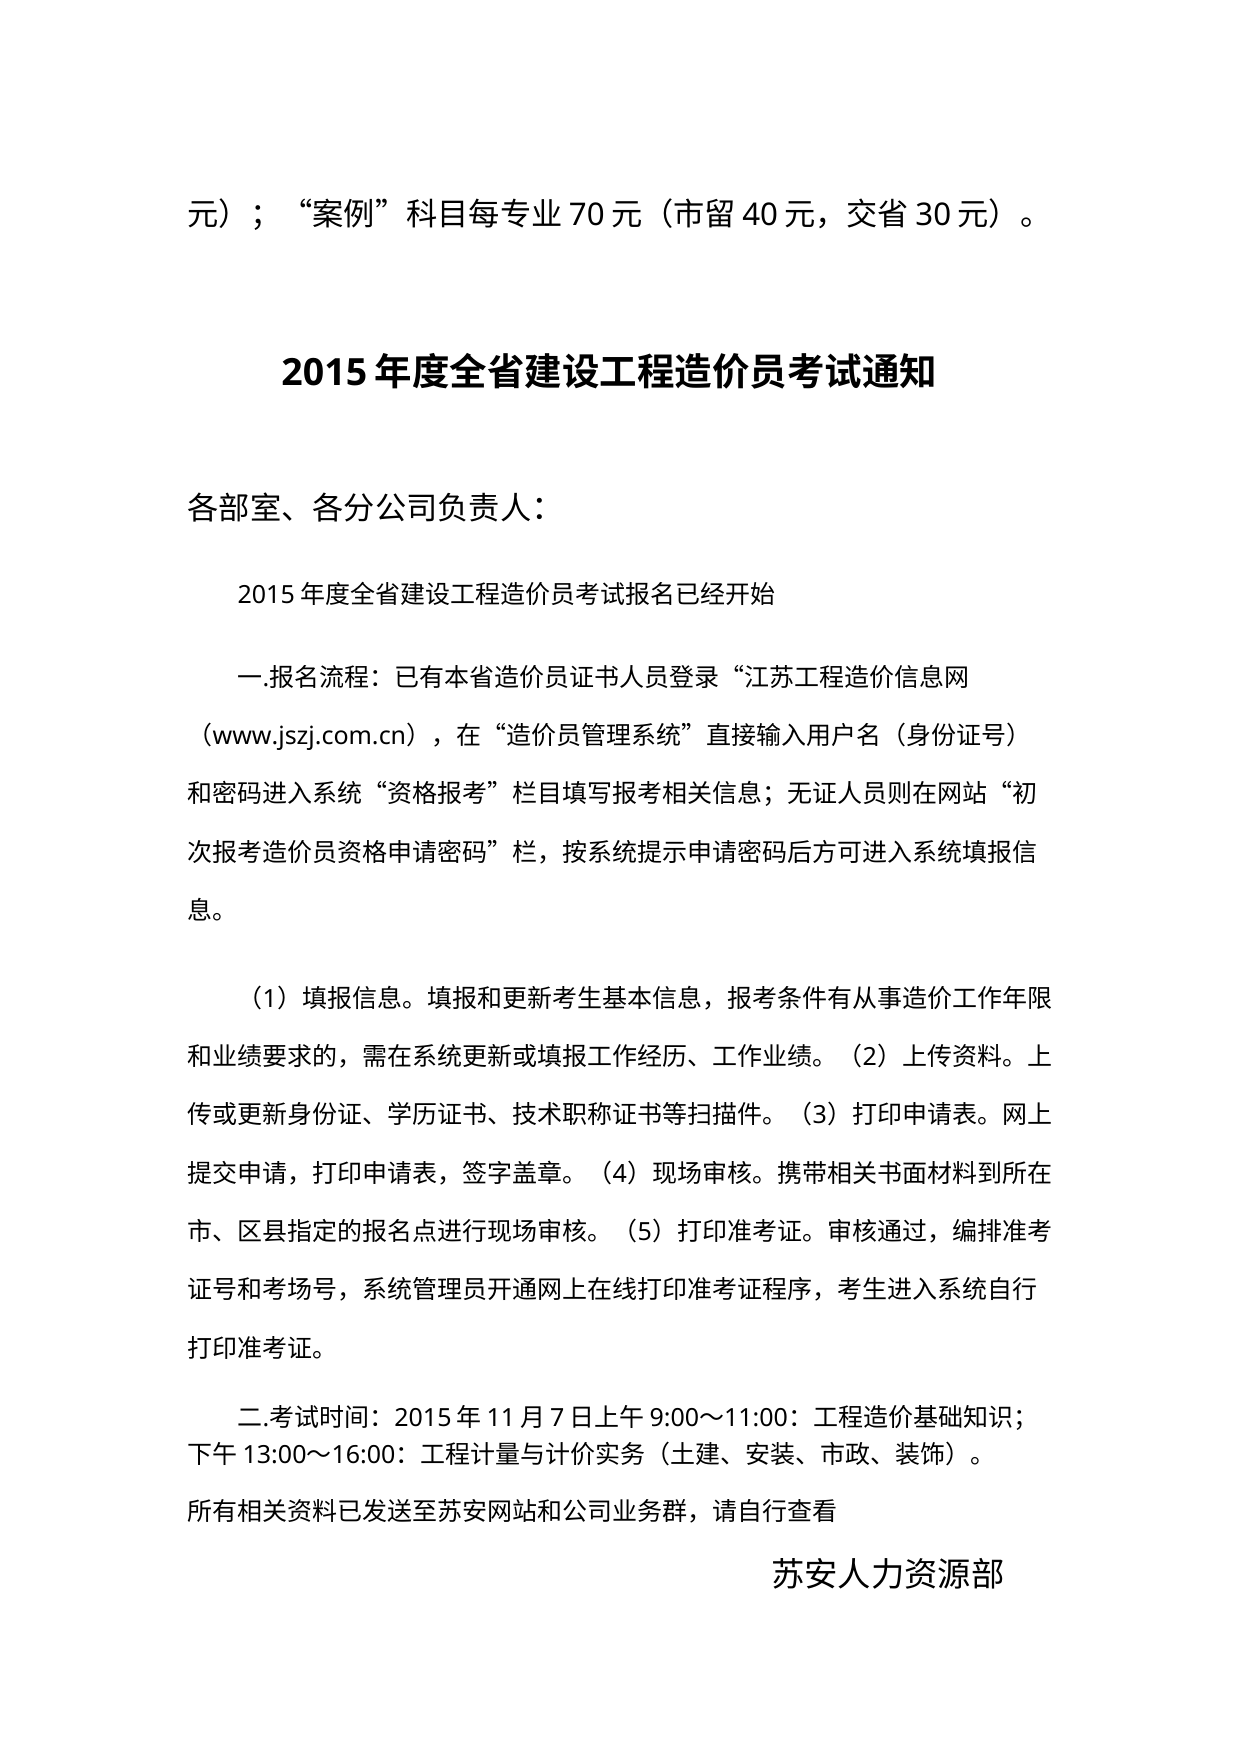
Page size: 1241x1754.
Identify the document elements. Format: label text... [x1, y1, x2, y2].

text 2015年度全省建设工程造价员考试报名已经开始 [187, 574, 1053, 610]
text （1）填报信息。填报和更新考生基本信息，报考条件有从事造价工作年限和业绩要求的，需在系统更新或填报工作经历、工作业绩。（2）上传资料。上传或更新身份证、学历证书、技术职称证书等扫描件。（3）打印申请表。网上提交申请，打印申请表，签字盖章。（4）现场审核。携带相关书面材料到所在市、区县指定的报名点进行现场审核。（5）打印准考证。审核通过，编排准考证号和考场号，系统管理员开通网上在线打印准考证程序，考生进入系统自行打印准考证。 [187, 960, 1053, 1369]
text 各部室、各分公司负责人： [187, 480, 1053, 529]
text 苏安人力资源部 [187, 1548, 1053, 1596]
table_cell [188, 150, 1053, 237]
text 2015年度全省建设工程造价员考试通知 [187, 342, 1053, 396]
text 所有相关资料已发送至苏安网站和公司业务群，请自行查看 [187, 1491, 1053, 1527]
text 一.报名流程：已有本省造价员证书人员登录“江苏工程造价信息网（www.jszj.com.cn），在“造价员管理系统”直接输入用户名（身份证号）和密码进入系统“资格报考”栏目填写报考相关信息；无证人员则在网站“初次报考造价员资格申请密码”栏，按系统提示申请密码后方可进入系统填报信息。 [187, 639, 1053, 931]
text 二.考试时间：2015年11月7日上午9:00～11:00：工程造价基础知识；下午13:00～16:00：工程计量与计价实务（土建、安装、市政、装饰）。 [187, 1398, 1053, 1470]
